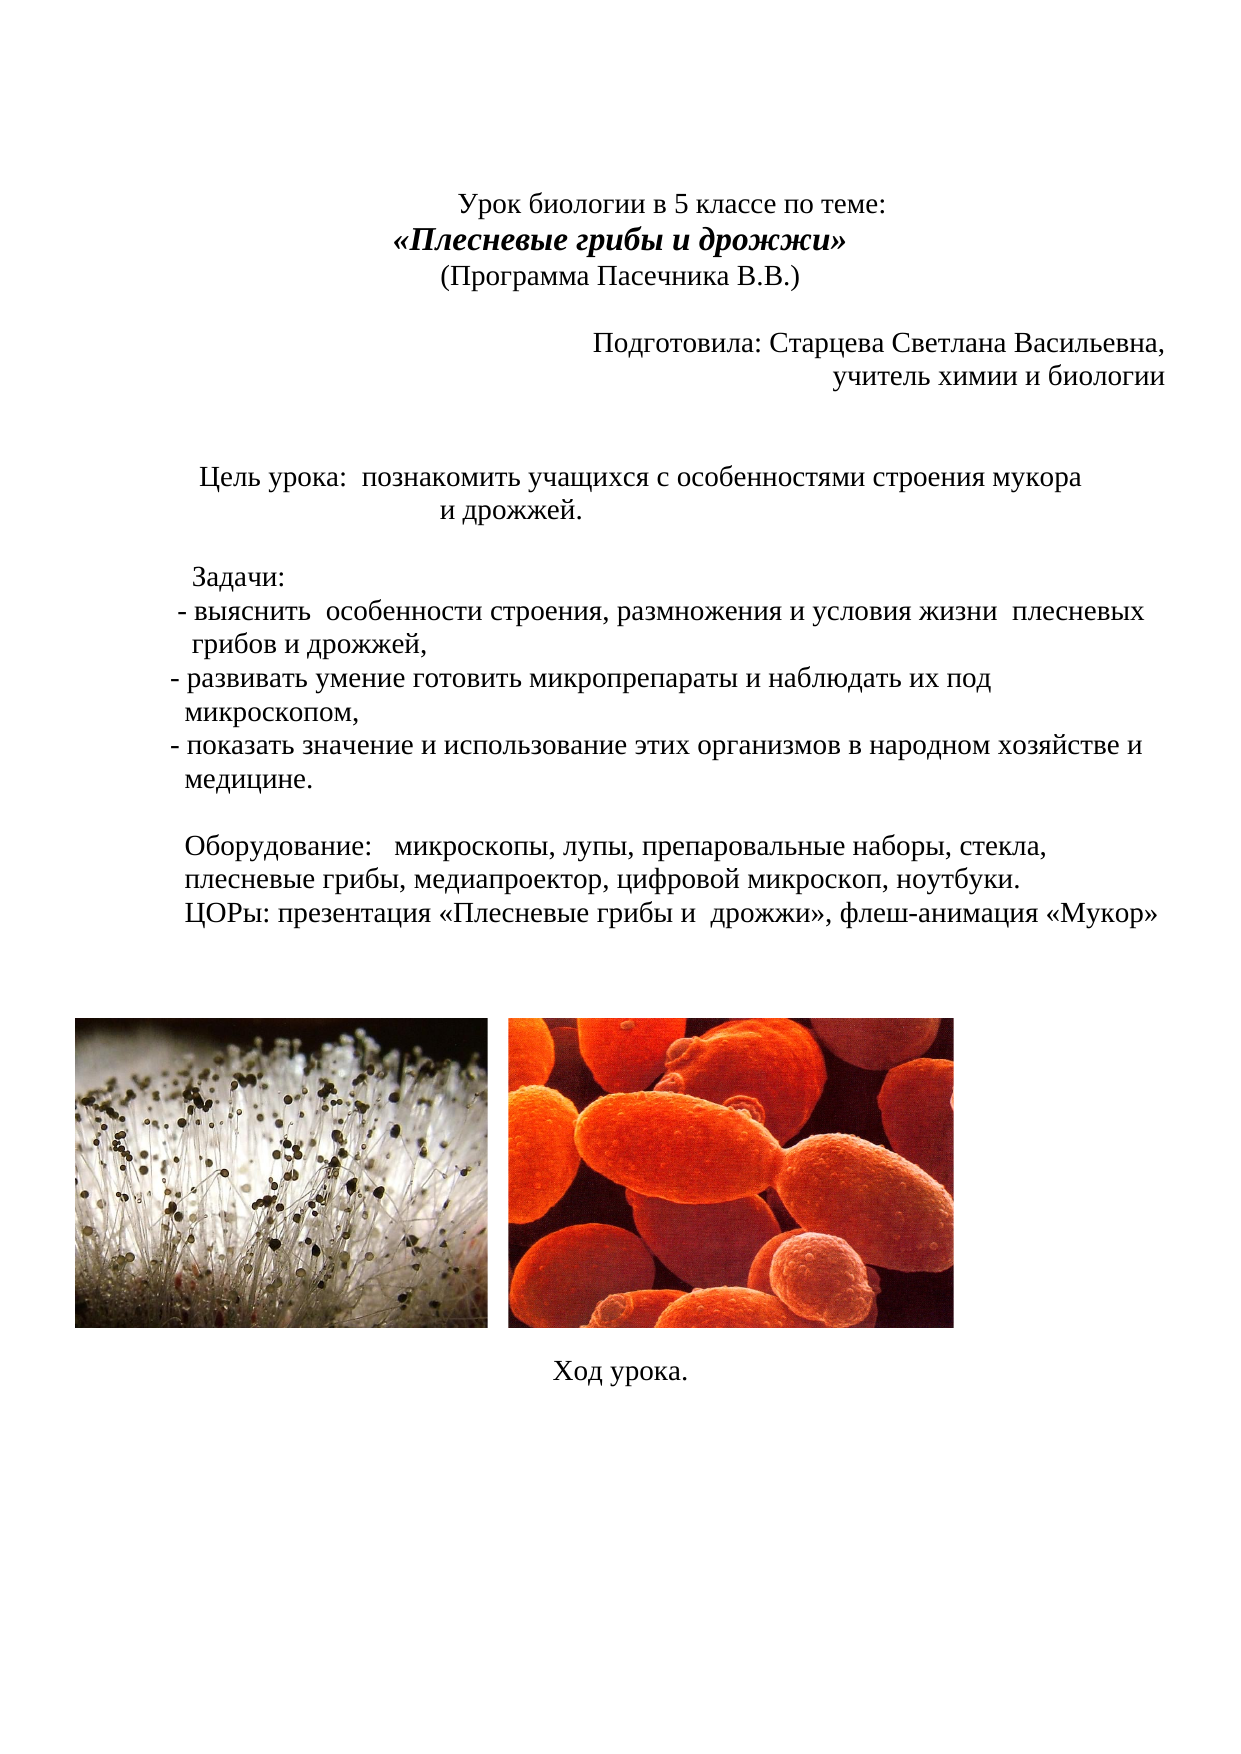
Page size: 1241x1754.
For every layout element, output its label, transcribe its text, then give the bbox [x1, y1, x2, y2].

text медицине. [75, 761, 1165, 794]
text Подготовила: Старцева Светлана Васильевна, [75, 325, 1165, 358]
picture [75, 1018, 488, 1328]
text и дрожжей. [75, 492, 1165, 526]
text Урок биологии в 5 классе по теме: [75, 186, 1165, 219]
text - показать значение и использование этих организмов в народном хозяйстве и [75, 727, 1165, 761]
text ЦОРы: презентация «Плесневые грибы и дрожжи», флеш-анимация «Мукор» [75, 895, 1165, 928]
text микроскопом, [75, 694, 1165, 727]
text (Программа Пасечника В.В.) [75, 258, 1165, 291]
text «Плесневые грибы и дрожжи» [75, 219, 1165, 258]
text - выяснить особенности строения, размножения и условия жизни плесневых [75, 593, 1165, 627]
text грибов и дрожжей, [75, 627, 1165, 660]
text Оборудование: микроскопы, лупы, препаровальные наборы, стекла, [75, 828, 1165, 861]
text плесневые грибы, медиапроектор, цифровой микроскоп, ноутбуки. [75, 861, 1165, 895]
text Ход урока. [75, 1353, 1165, 1386]
text Задачи: [75, 559, 1165, 593]
text учитель химии и биологии [75, 358, 1165, 392]
text - развивать умение готовить микропрепараты и наблюдать их под [75, 660, 1165, 694]
picture [508, 1018, 954, 1328]
text Цель урока: познакомить учащихся с особенностями строения мукора [75, 459, 1165, 492]
